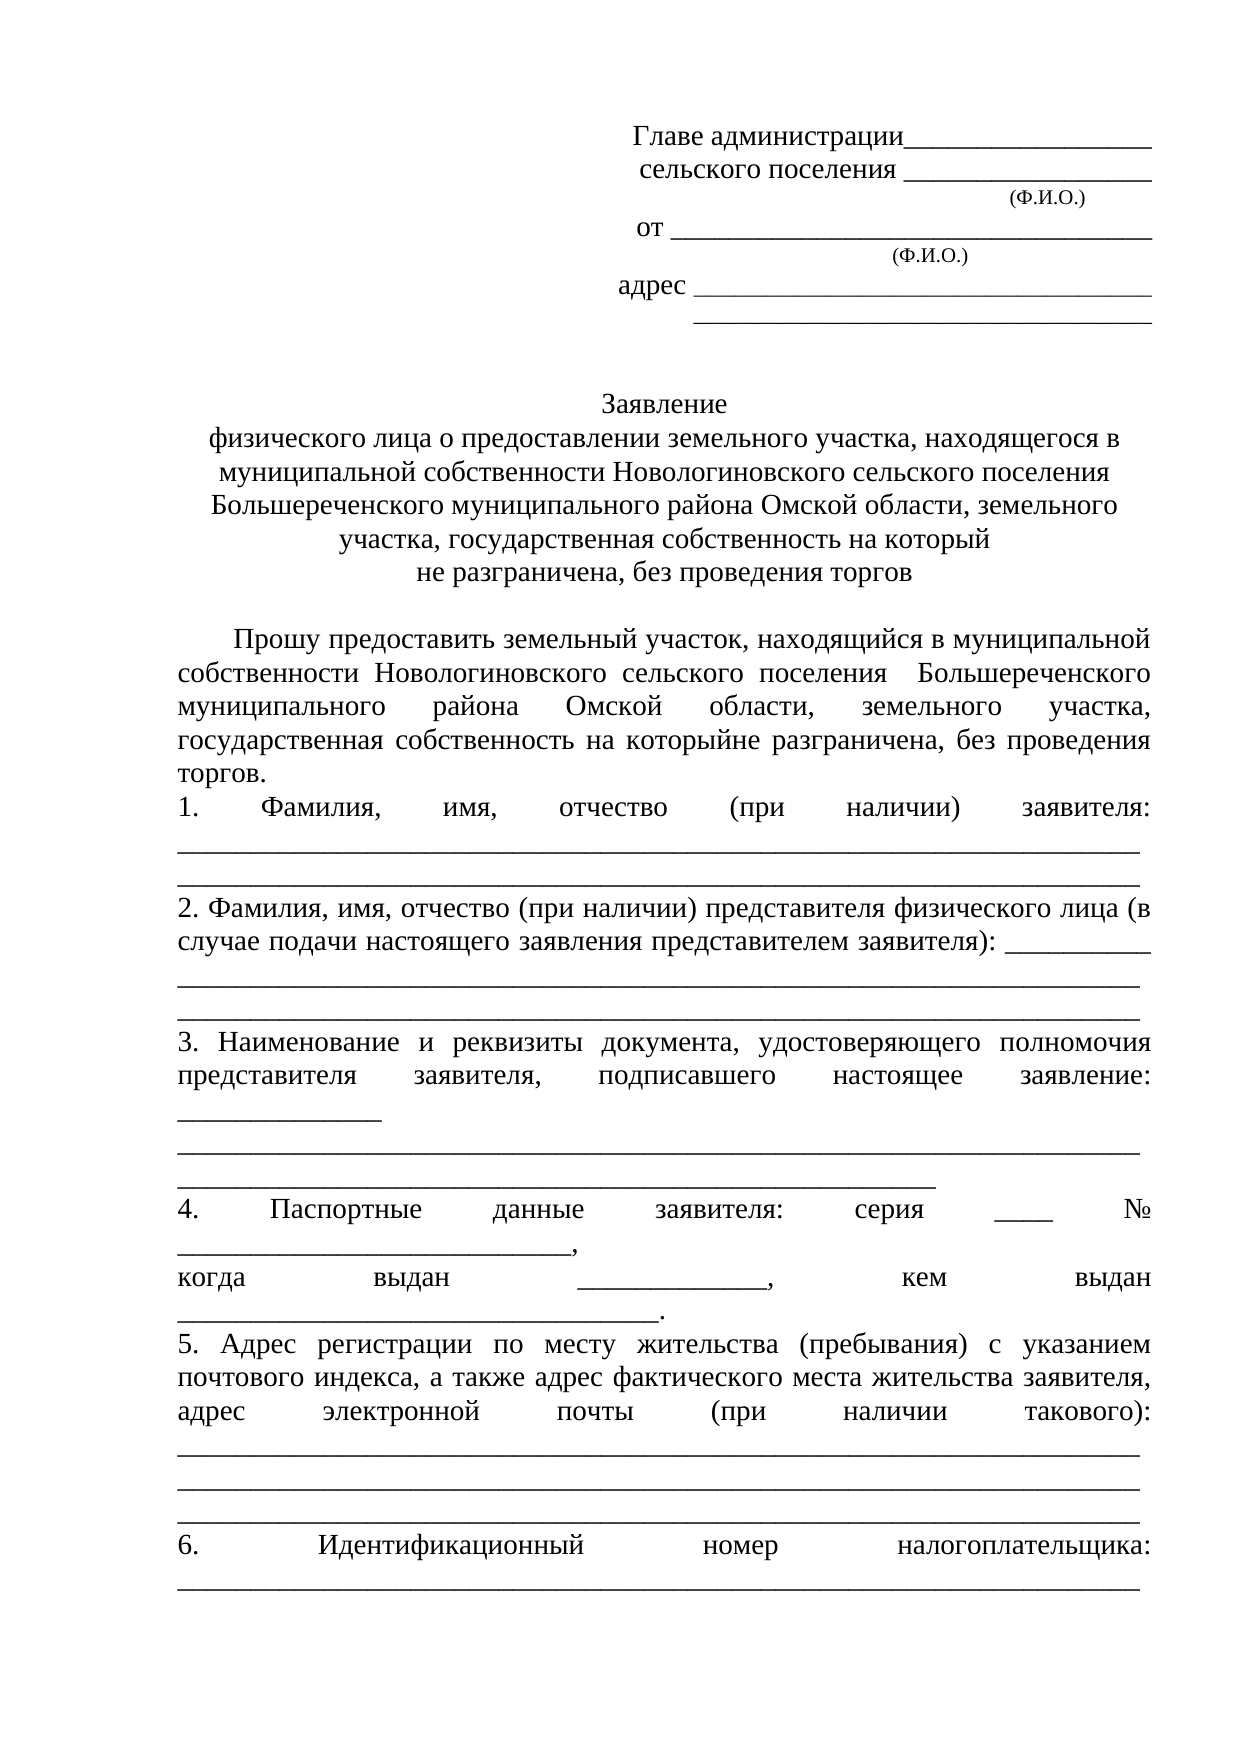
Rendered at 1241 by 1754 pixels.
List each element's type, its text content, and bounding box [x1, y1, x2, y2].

text 4. Паспортные данные заявителя: серия ____ № ___________________________, [177, 1192, 1152, 1259]
text Прошу предоставить земельный участок, находящийся в муниципальной собственности Новологиновского сельского поселения Большереченского муниципального района Омской области, земельного участка, государственная собственность на которыйне разграничена, без проведения торгов. [177, 621, 1152, 789]
text __________________________________________________________________ [177, 856, 1152, 890]
text 3. Наименование и реквизиты документа, удостоверяющего полномочия представителя заявителя, подписавшего настоящее заявление: ____________________________________________________________________________________________________________________________________ [177, 1024, 1152, 1192]
text Главе администрации_________________ [177, 118, 1152, 152]
text от _________________________________ [177, 209, 1152, 243]
text физического лица о предоставлении земельного участка, находящегося в муниципальной собственности Новологиновского сельского поселения Большереченского муниципального района Омской области, земельного участка, государственная собственность на который [177, 420, 1152, 554]
text 1. Фамилия, имя, отчество (при наличии) заявителя: __________________________________________________________________ [177, 789, 1152, 856]
text Заявление [177, 387, 1152, 420]
text 5. Адрес регистрации по месту жительства (пребывания) с указанием почтового индекса, а также адрес фактического места жительства заявителя, адрес электронной почты (при наличии такового): __________________________________________________________________ __________________________________________________________________ [177, 1326, 1152, 1493]
text (Ф.И.О.) [177, 243, 1152, 267]
text __________________________________________________________________ [177, 1493, 1152, 1527]
text 2. Фамилия, имя, отчество (при наличии) представителя физического лица (в случае подачи настоящего заявления представителем заявителя): __________ ____________________________________________________________________________________________________________________________________ [177, 890, 1152, 1024]
text ________________________________________ [177, 300, 1152, 327]
text когда выдан _____________, кем выдан _________________________________. [177, 1259, 1152, 1326]
text адрес ____________________________________________ [177, 267, 1152, 300]
text сельского поселения _________________ [177, 152, 1152, 185]
text не разграничена, без проведения торгов [177, 554, 1152, 588]
text 6. Идентификационный номер налогоплательщика: __________________________________________________________________ [177, 1527, 1152, 1594]
text (Ф.И.О.) [177, 185, 1152, 209]
